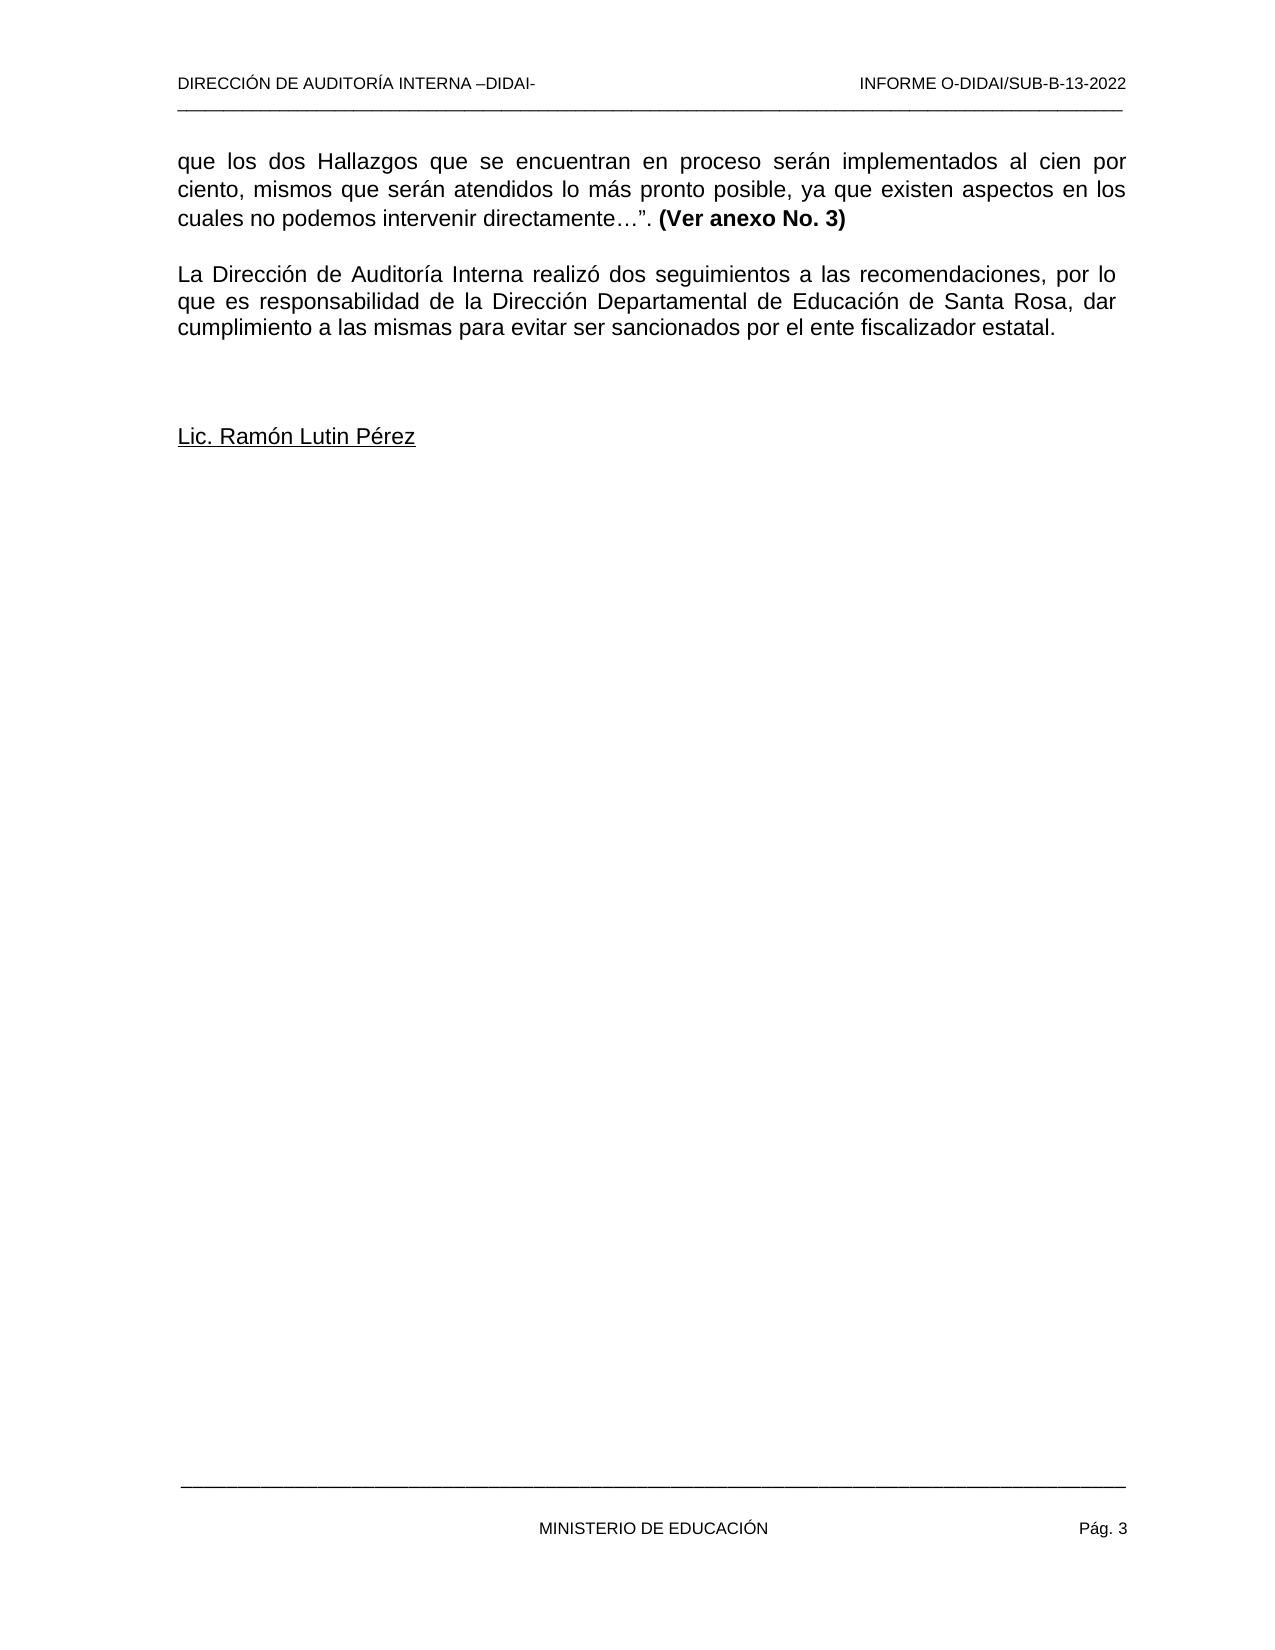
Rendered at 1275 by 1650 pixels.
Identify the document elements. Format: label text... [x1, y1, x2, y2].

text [177, 148, 1127, 231]
text Lic. Ramón Lutin Pérez [177, 423, 1127, 449]
text La Dirección de Auditoría Interna realizó dos seguimientos a las recomendaciones, por lo que es responsabilidad de la Dirección Departamental de Educación de Santa Rosa, dar cumplimiento a las mismas para evitar ser sancionados por el ente fiscalizador estatal. [177, 261, 1117, 341]
